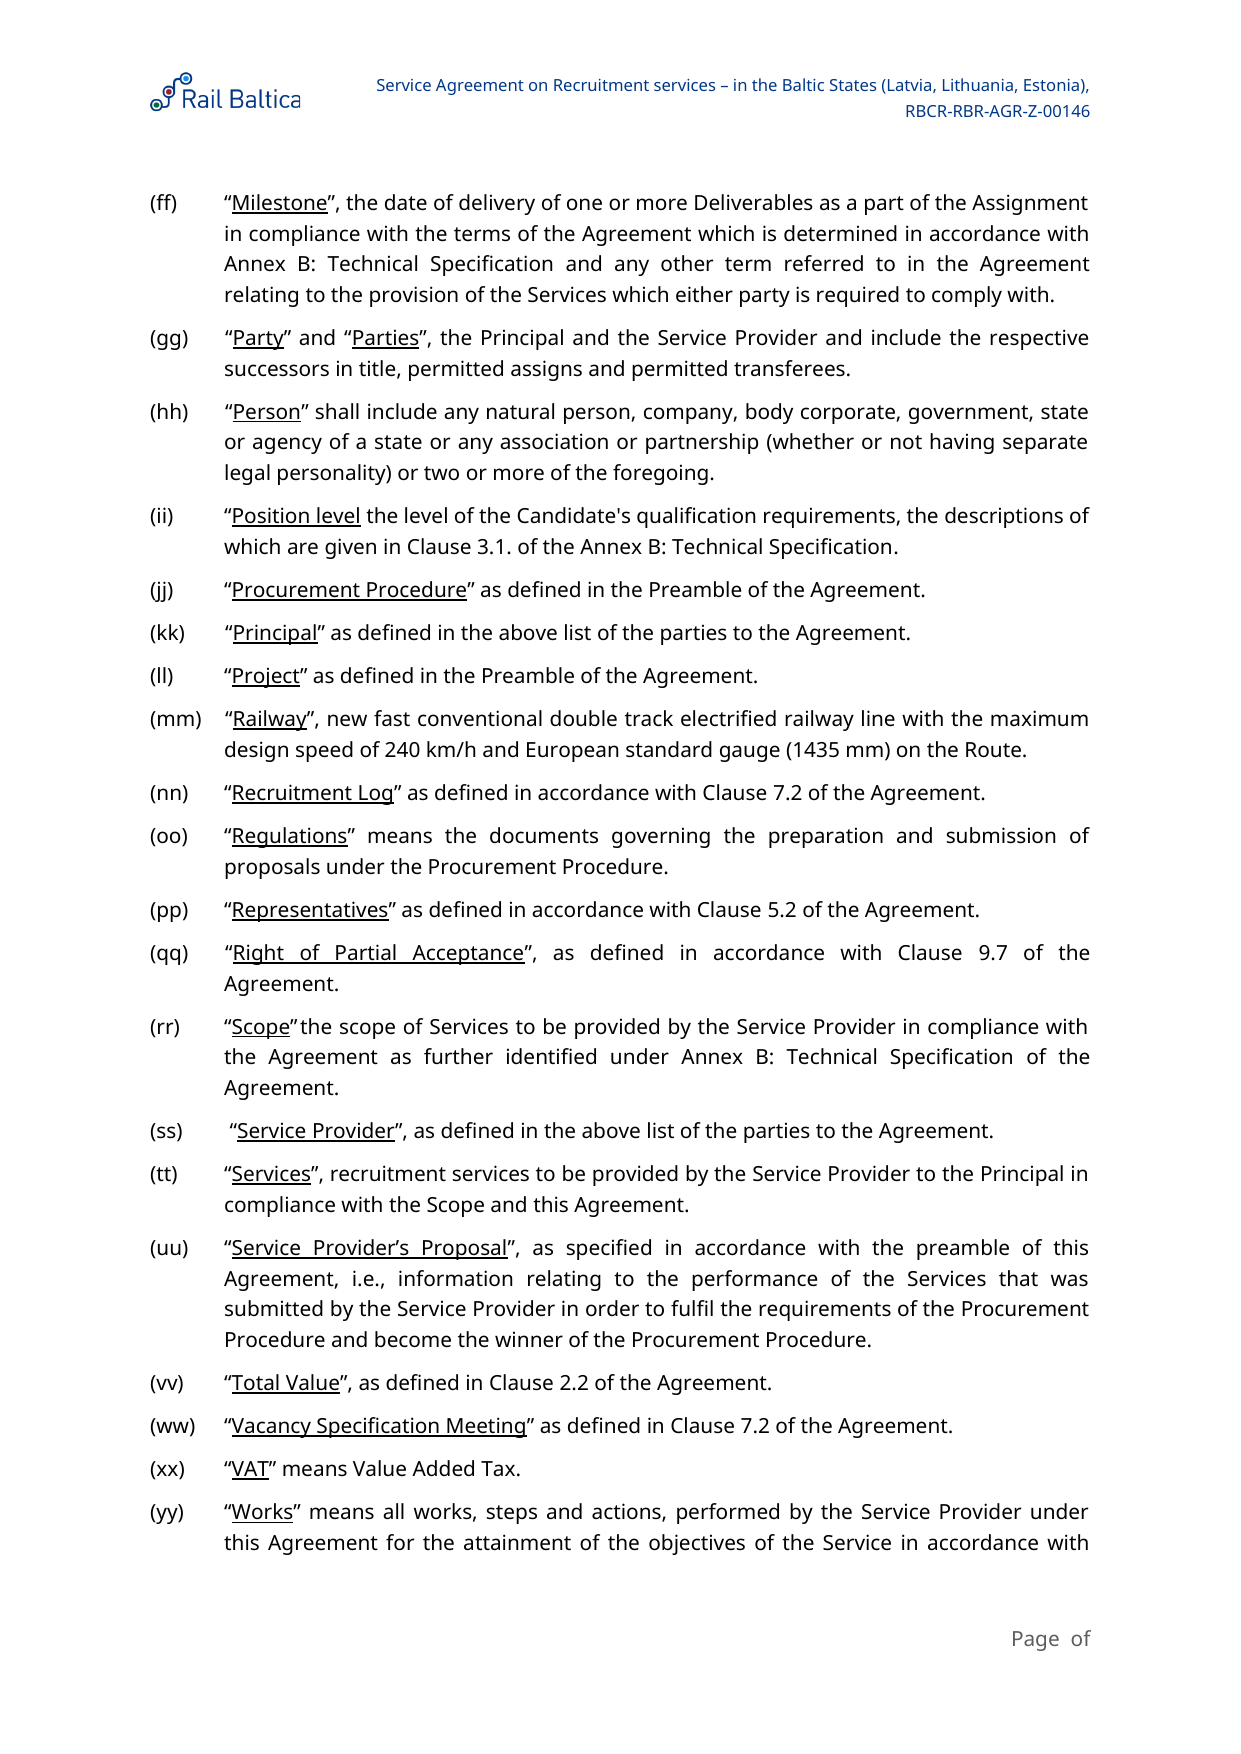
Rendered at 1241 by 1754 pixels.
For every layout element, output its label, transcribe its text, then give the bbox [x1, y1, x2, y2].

list “Vacancy Specification Meeting” as defined in Clause 7.2 of the Agreement. [150, 1411, 1090, 1440]
list “Position level the level of the Candidate's qualification requirements, the descriptions of which are given in Clause 3.1. of the Annex B: Technical Specification. [150, 501, 1090, 560]
picture [150, 72, 300, 123]
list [150, 1497, 1090, 1557]
list “Milestone”, the date of delivery of one or more Deliverables as a part of the Assignment in compliance with the terms of the Agreement which is determined in accordance with Annex B: Technical Specification and any other term referred to in the Agreement relating to the provision of the Services which either party is required to comply with. [150, 188, 1090, 308]
list “Recruitment Log” as defined in accordance with Clause 7.2 of the Agreement. [150, 778, 1090, 807]
list “Regulations” means the documents governing the preparation and submission of proposals under the Procurement Procedure. [150, 821, 1090, 880]
list “Total Value”, as defined in Clause 2.2 of the Agreement. [150, 1368, 1090, 1397]
list “Person” shall include any natural person, company, body corporate, government, state or agency of a state or any association or partnership (whether or not having separate legal personality) or two or more of the foregoing. [150, 397, 1090, 487]
list “Representatives” as defined in accordance with Clause 5.2 of the Agreement. [150, 895, 1090, 923]
list “Party” and “Parties”, the Principal and the Service Provider and include the respective successors in title, permitted assigns and permitted transferees. [150, 323, 1090, 382]
list “Procurement Procedure” as defined in the Preamble of the Agreement. [150, 575, 1090, 603]
list “Project” as defined in the Preamble of the Agreement. [150, 661, 1090, 690]
list “Principal” as defined in the above list of the parties to the Agreement. [150, 618, 1090, 647]
list “Scope” the scope of Services to be provided by the Service Provider in compliance with the Agreement as further identified under Annex B: Technical Specification of the Agreement. [150, 1012, 1090, 1102]
list “VAT” means Value Added Tax. [150, 1454, 1090, 1483]
list “Service Provider”, as defined in the above list of the parties to the Agreement. [150, 1116, 1090, 1145]
list “Railway”, new fast conventional double track electrified railway line with the maximum design speed of 240 km/h and European standard gauge (1435 mm) on the Route. [150, 704, 1090, 763]
list “Right of Partial Acceptance”, as defined in accordance with Clause 9.7 of the Agreement. [150, 938, 1090, 997]
list “Service Provider’s Proposal”, as specified in accordance with the preamble of this Agreement, i.e., information relating to the performance of the Services that was submitted by the Service Provider in order to fulfil the requirements of the Procurement Procedure and become the winner of the Procurement Procedure. [150, 1233, 1090, 1353]
list “Services”, recruitment services to be provided by the Service Provider to the Principal in compliance with the Scope and this Agreement. [150, 1159, 1090, 1218]
